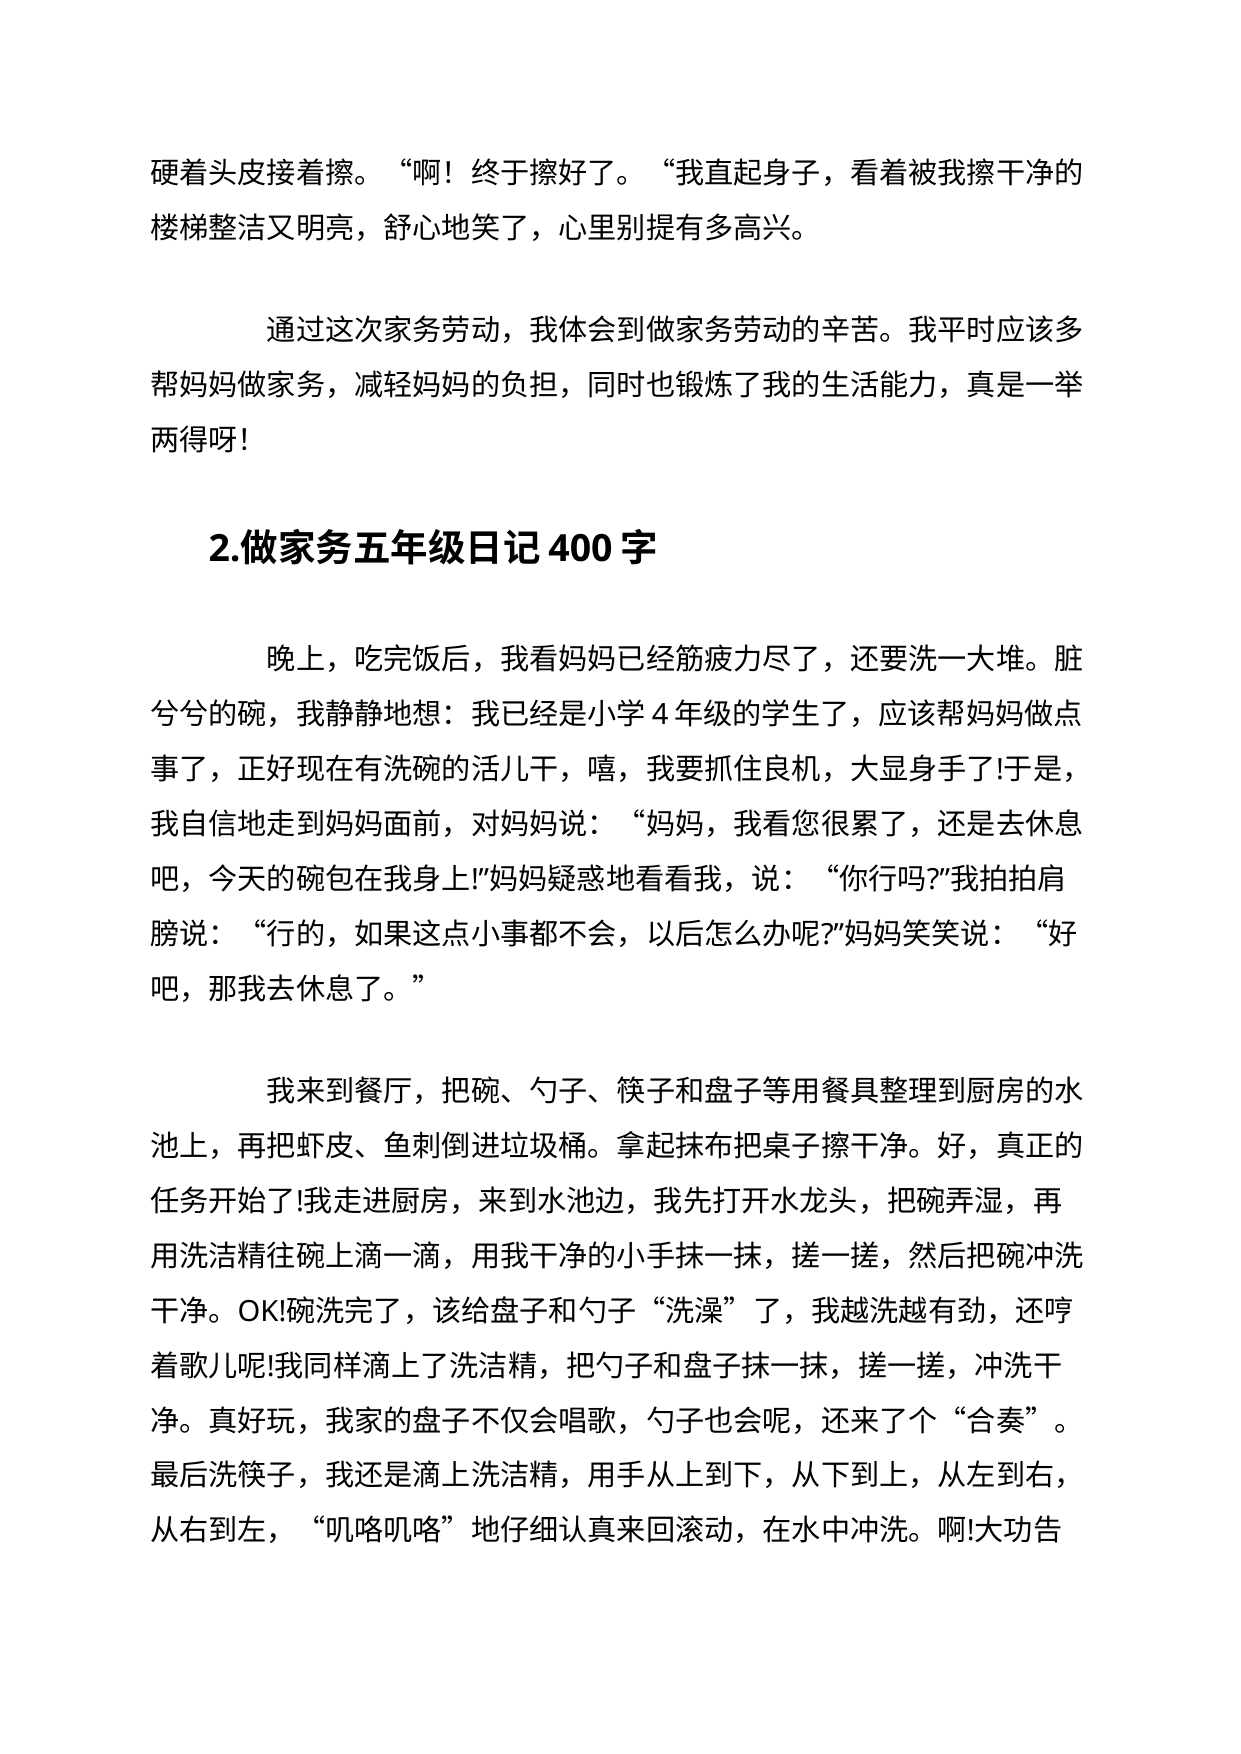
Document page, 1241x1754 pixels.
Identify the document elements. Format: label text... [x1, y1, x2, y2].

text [150, 1067, 1090, 1549]
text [150, 150, 1090, 247]
text 2.做家务五年级日记400字 [150, 518, 1090, 573]
text 晚上，吃完饭后，我看妈妈已经筋疲力尽了，还要洗一大堆。脏兮兮的碗，我静静地想：我已经是小学4年级的学生了，应该帮妈妈做点事了，正好现在有洗碗的活儿干，嘻，我要抓住良机，大显身手了!于是，我自信地走到妈妈面前，对妈妈说：“妈妈，我看您很累了，还是去休息吧，今天的碗包在我身上!”妈妈疑惑地看看我，说：“你行吗?”我拍拍肩膀说：“行的，如果这点小事都不会，以后怎么办呢?”妈妈笑笑说：“好吧，那我去休息了。” [150, 636, 1090, 1008]
text 通过这次家务劳动，我体会到做家务劳动的辛苦。我平时应该多帮妈妈做家务，减轻妈妈的负担，同时也锻炼了我的生活能力，真是一举两得呀！ [150, 307, 1090, 459]
